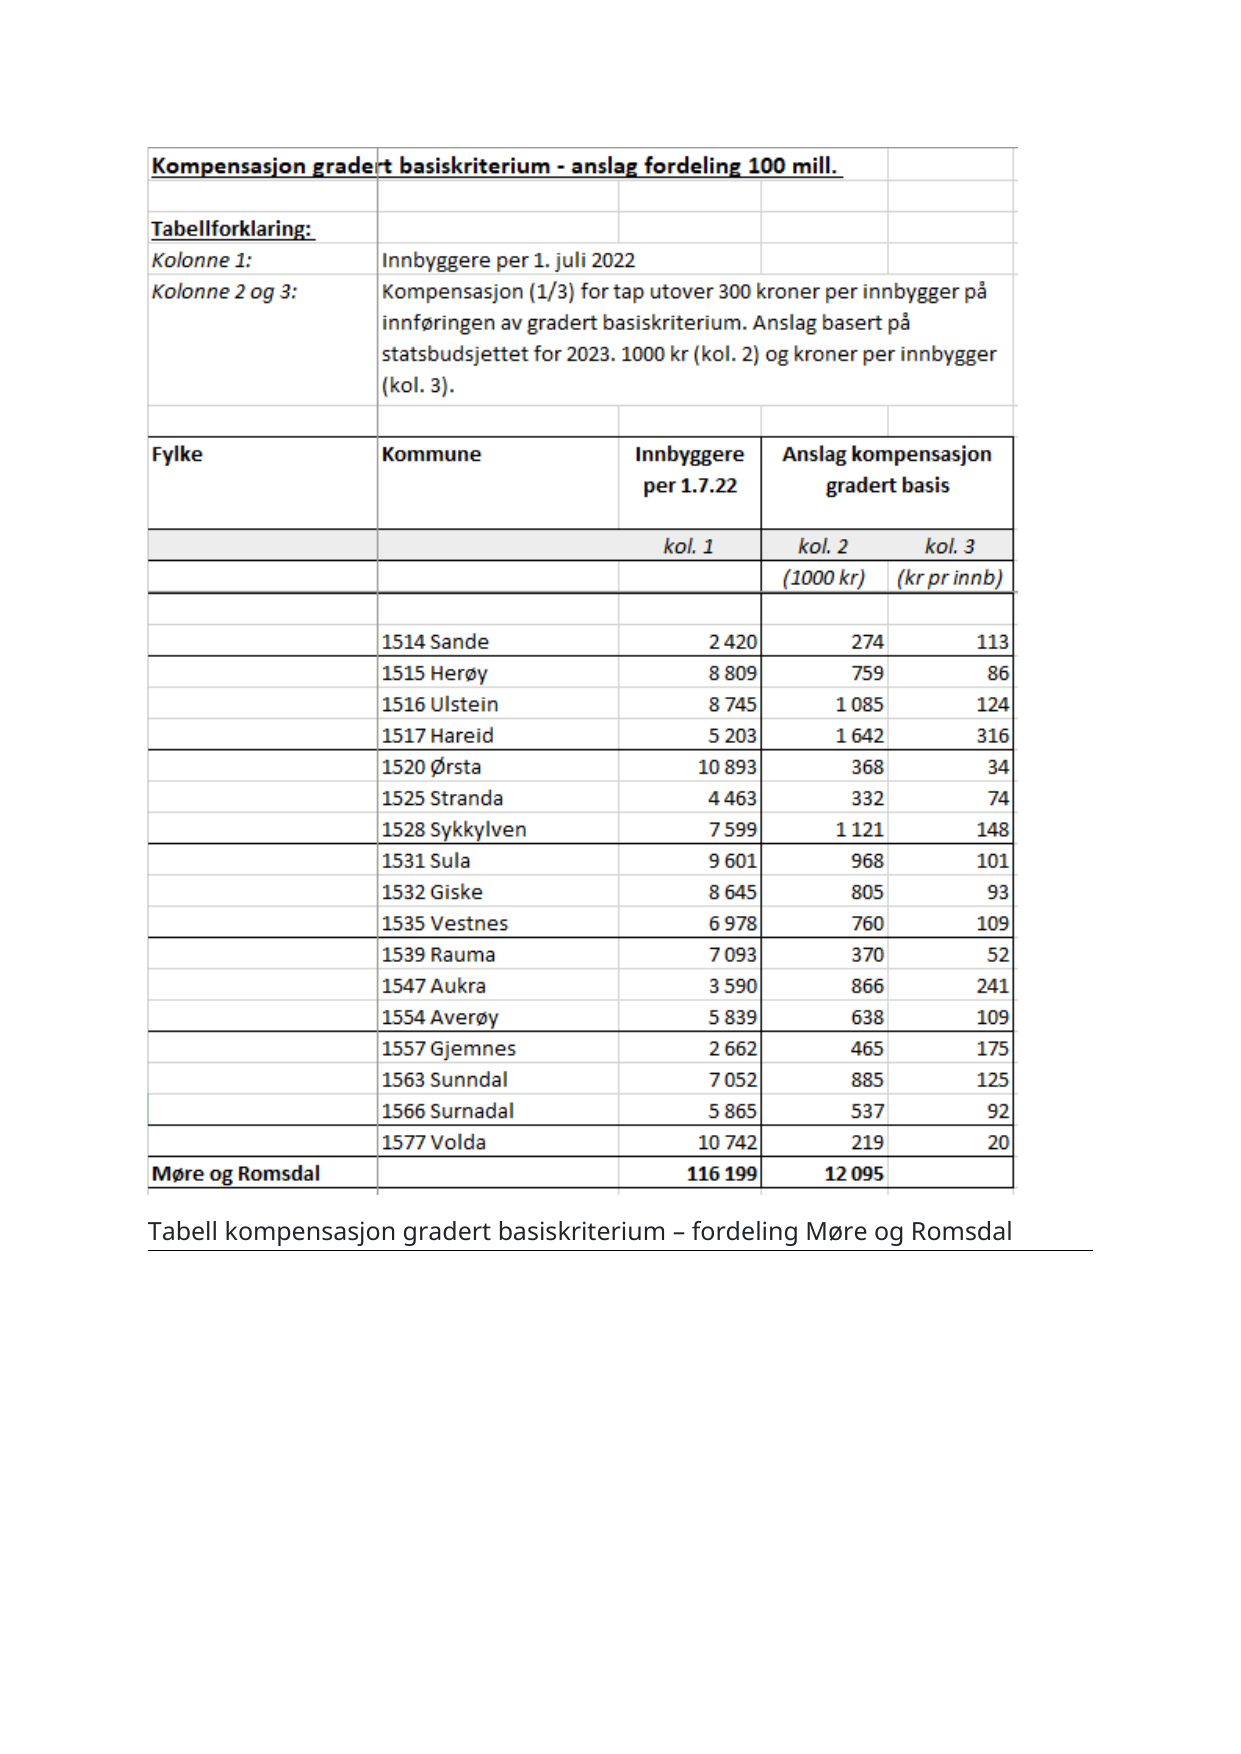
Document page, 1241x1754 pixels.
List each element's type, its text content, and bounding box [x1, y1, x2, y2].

text Tabell kompensasjon gradert basiskriterium – fordeling Møre og Romsdal [148, 1213, 1093, 1250]
picture [147, 147, 1018, 1195]
